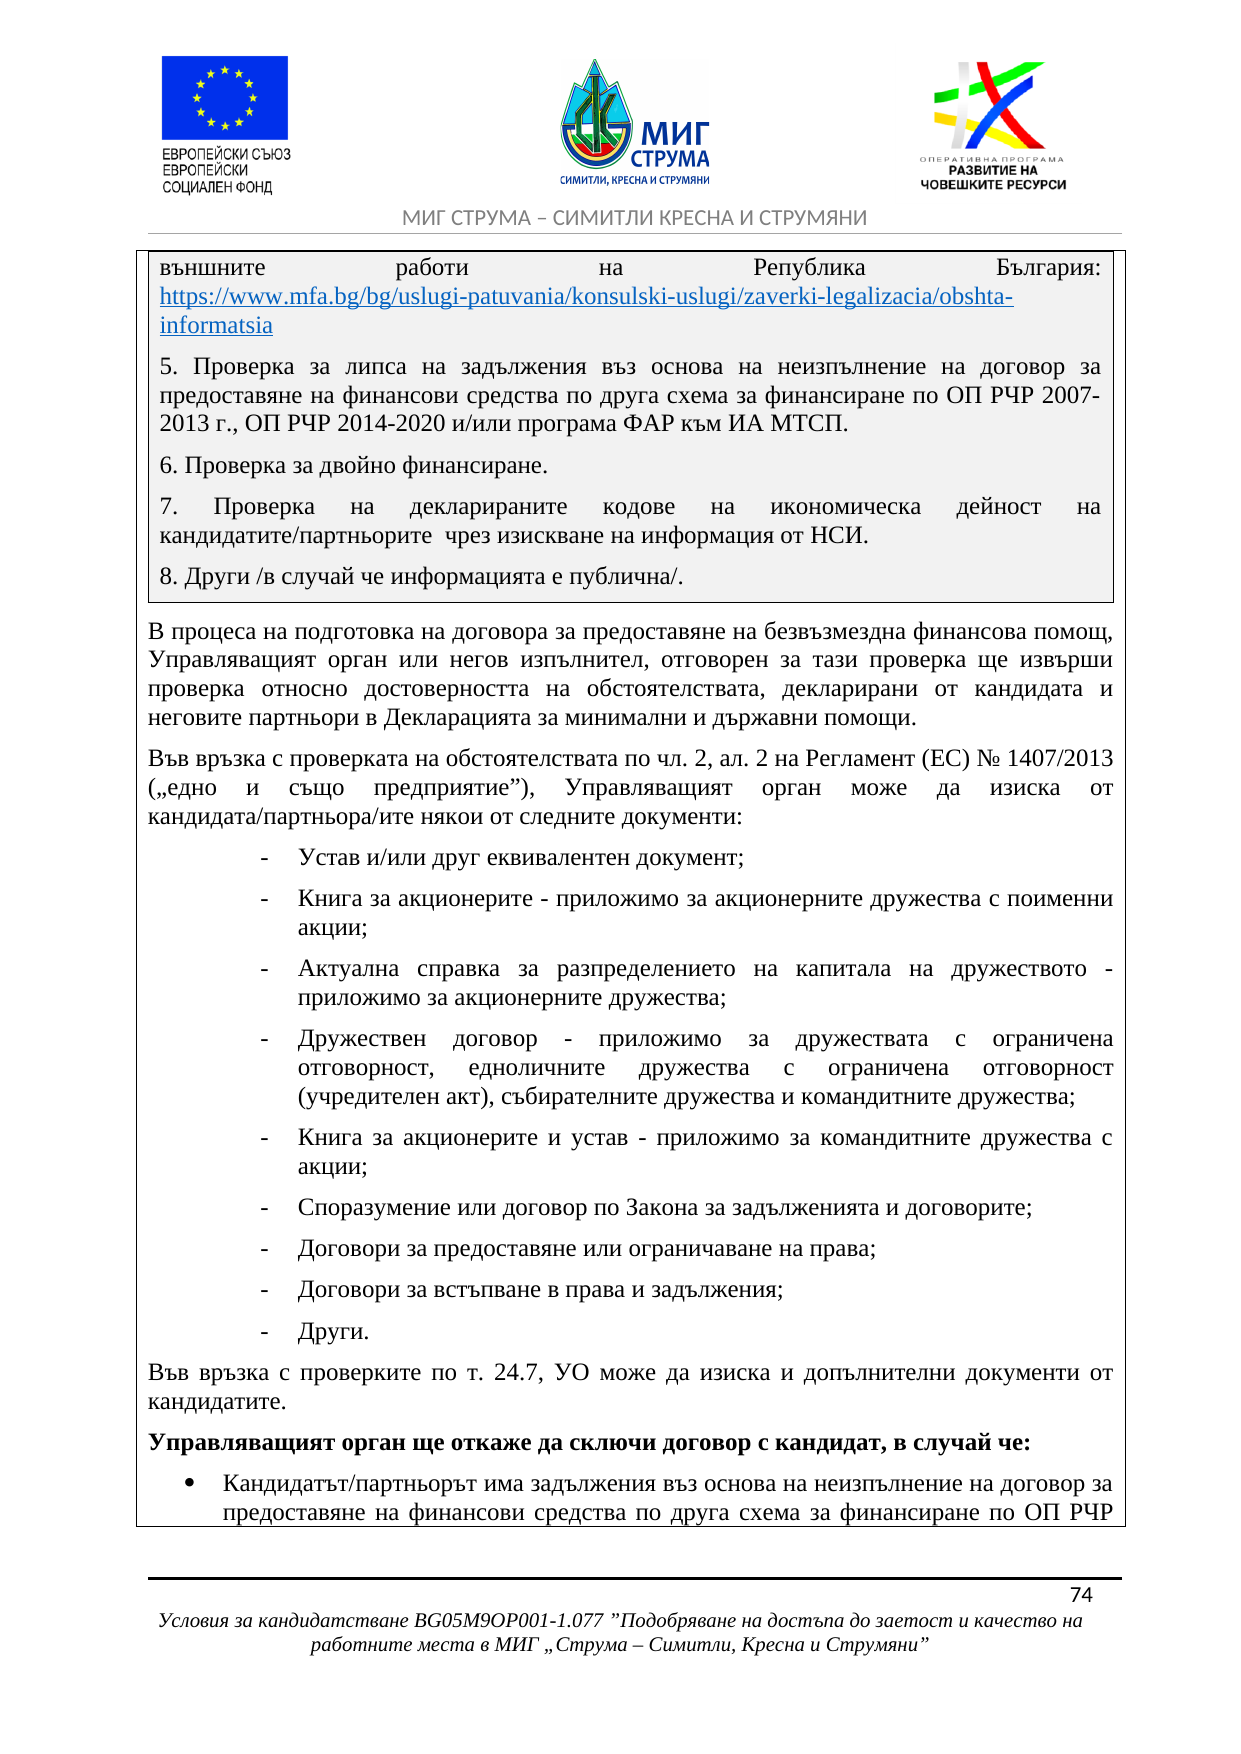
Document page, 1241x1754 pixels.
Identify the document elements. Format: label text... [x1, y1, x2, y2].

picture [560, 59, 710, 186]
picture [895, 43, 1083, 204]
picture [153, 26, 333, 213]
